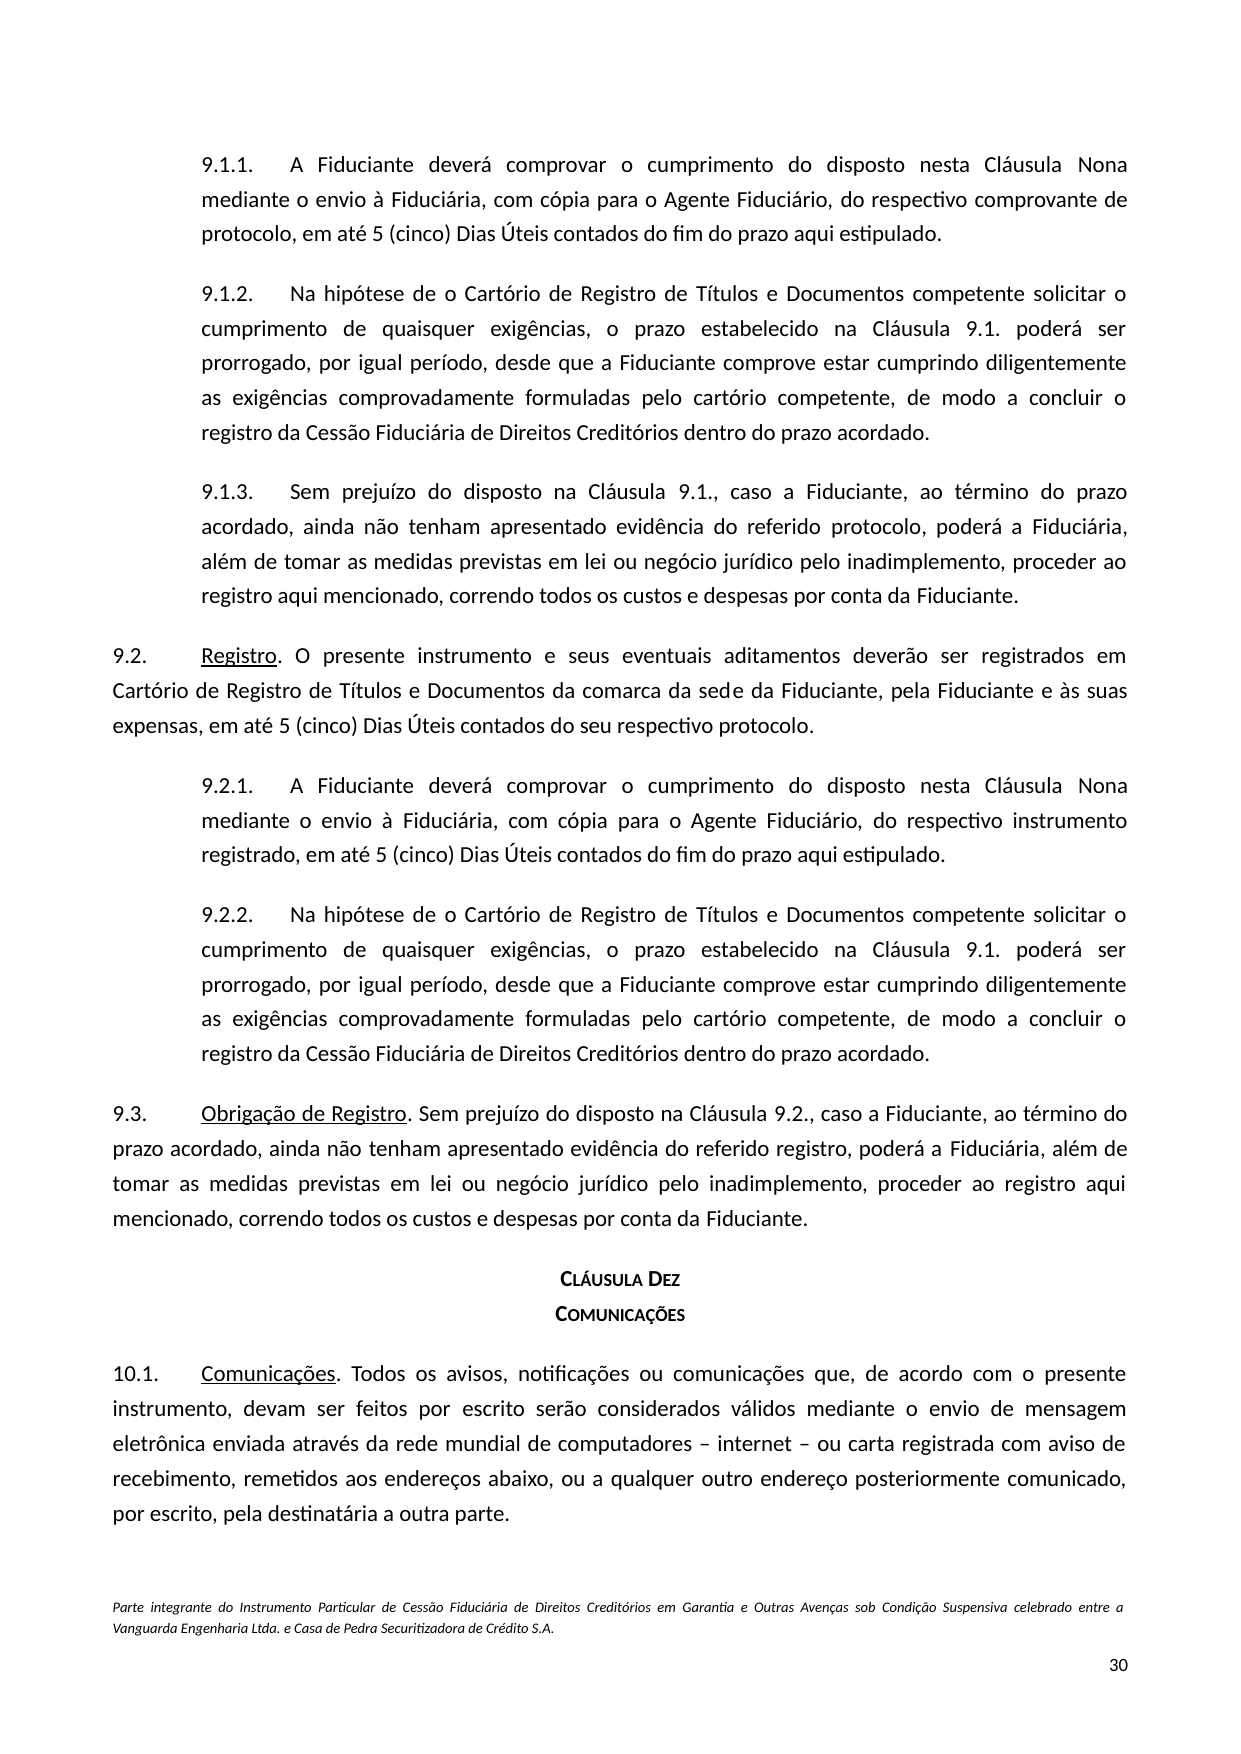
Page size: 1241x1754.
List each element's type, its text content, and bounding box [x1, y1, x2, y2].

list Cláusula Dez Comunicações [83, 1264, 1128, 1327]
list Sem prejuízo do disposto na Cláusula 9.1., caso a Fiduciante, ao término do prazo acordado, ainda não tenham apresentado evidência do referido protocolo, poderá a Fiduciária, além de tomar as medidas previstas em lei ou negócio jurídico pelo inadimplemento, proceder ao registro aqui mencionado, correndo todos os custos e despesas por conta da Fiduciante. [201, 477, 1128, 609]
list Comunicações. Todos os avisos, notificações ou comunicações que, de acordo com o presente instrumento, devam ser feitos por escrito serão considerados válidos mediante o envio de mensagem eletrônica enviada através da rede mundial de computadores – internet – ou carta registrada com aviso de recebimento, remetidos aos endereços abaixo, ou a qualquer outro endereço posteriormente comunicado, por escrito, pela destinatária a outra parte. [112, 1359, 1128, 1527]
list Na hipótese de o Cartório de Registro de Títulos e Documentos competente solicitar o cumprimento de quaisquer exigências, o prazo estabelecido na Cláusula 9.1. poderá ser prorrogado, por igual período, desde que a Fiduciante comprove estar cumprindo diligentemente as exigências comprovadamente formuladas pelo cartório competente, de modo a concluir o registro da Cessão Fiduciária de Direitos Creditórios dentro do prazo acordado. [201, 279, 1128, 446]
list A Fiduciante deverá comprovar o cumprimento do disposto nesta Cláusula Nona mediante o envio à Fiduciária, com cópia para o Agente Fiduciário, do respectivo comprovante de protocolo, em até 5 (cinco) Dias Úteis contados do fim do prazo aqui estipulado. [201, 150, 1128, 247]
list A Fiduciante deverá comprovar o cumprimento do disposto nesta Cláusula Nona mediante o envio à Fiduciária, com cópia para o Agente Fiduciário, do respectivo instrumento registrado, em até 5 (cinco) Dias Úteis contados do fim do prazo aqui estipulado. [201, 771, 1128, 869]
list Obrigação de Registro. Sem prejuízo do disposto na Cláusula 9.2., caso a Fiduciante, ao término do prazo acordado, ainda não tenham apresentado evidência do referido registro, poderá a Fiduciária, além de tomar as medidas previstas em lei ou negócio jurídico pelo inadimplemento, proceder ao registro aqui mencionado, correndo todos os custos e despesas por conta da Fiduciante. [112, 1099, 1128, 1232]
list Na hipótese de o Cartório de Registro de Títulos e Documentos competente solicitar o cumprimento de quaisquer exigências, o prazo estabelecido na Cláusula 9.1. poderá ser prorrogado, por igual período, desde que a Fiduciante comprove estar cumprindo diligentemente as exigências comprovadamente formuladas pelo cartório competente, de modo a concluir o registro da Cessão Fiduciária de Direitos Creditórios dentro do prazo acordado. [201, 900, 1128, 1067]
list Registro. O presente instrumento e seus eventuais aditamentos deverão ser registrados em Cartório de Registro de Títulos e Documentos da comarca da sede da Fiduciante, pela Fiduciante e às suas expensas, em até 5 (cinco) Dias Úteis contados do seu respectivo protocolo. [112, 641, 1128, 739]
